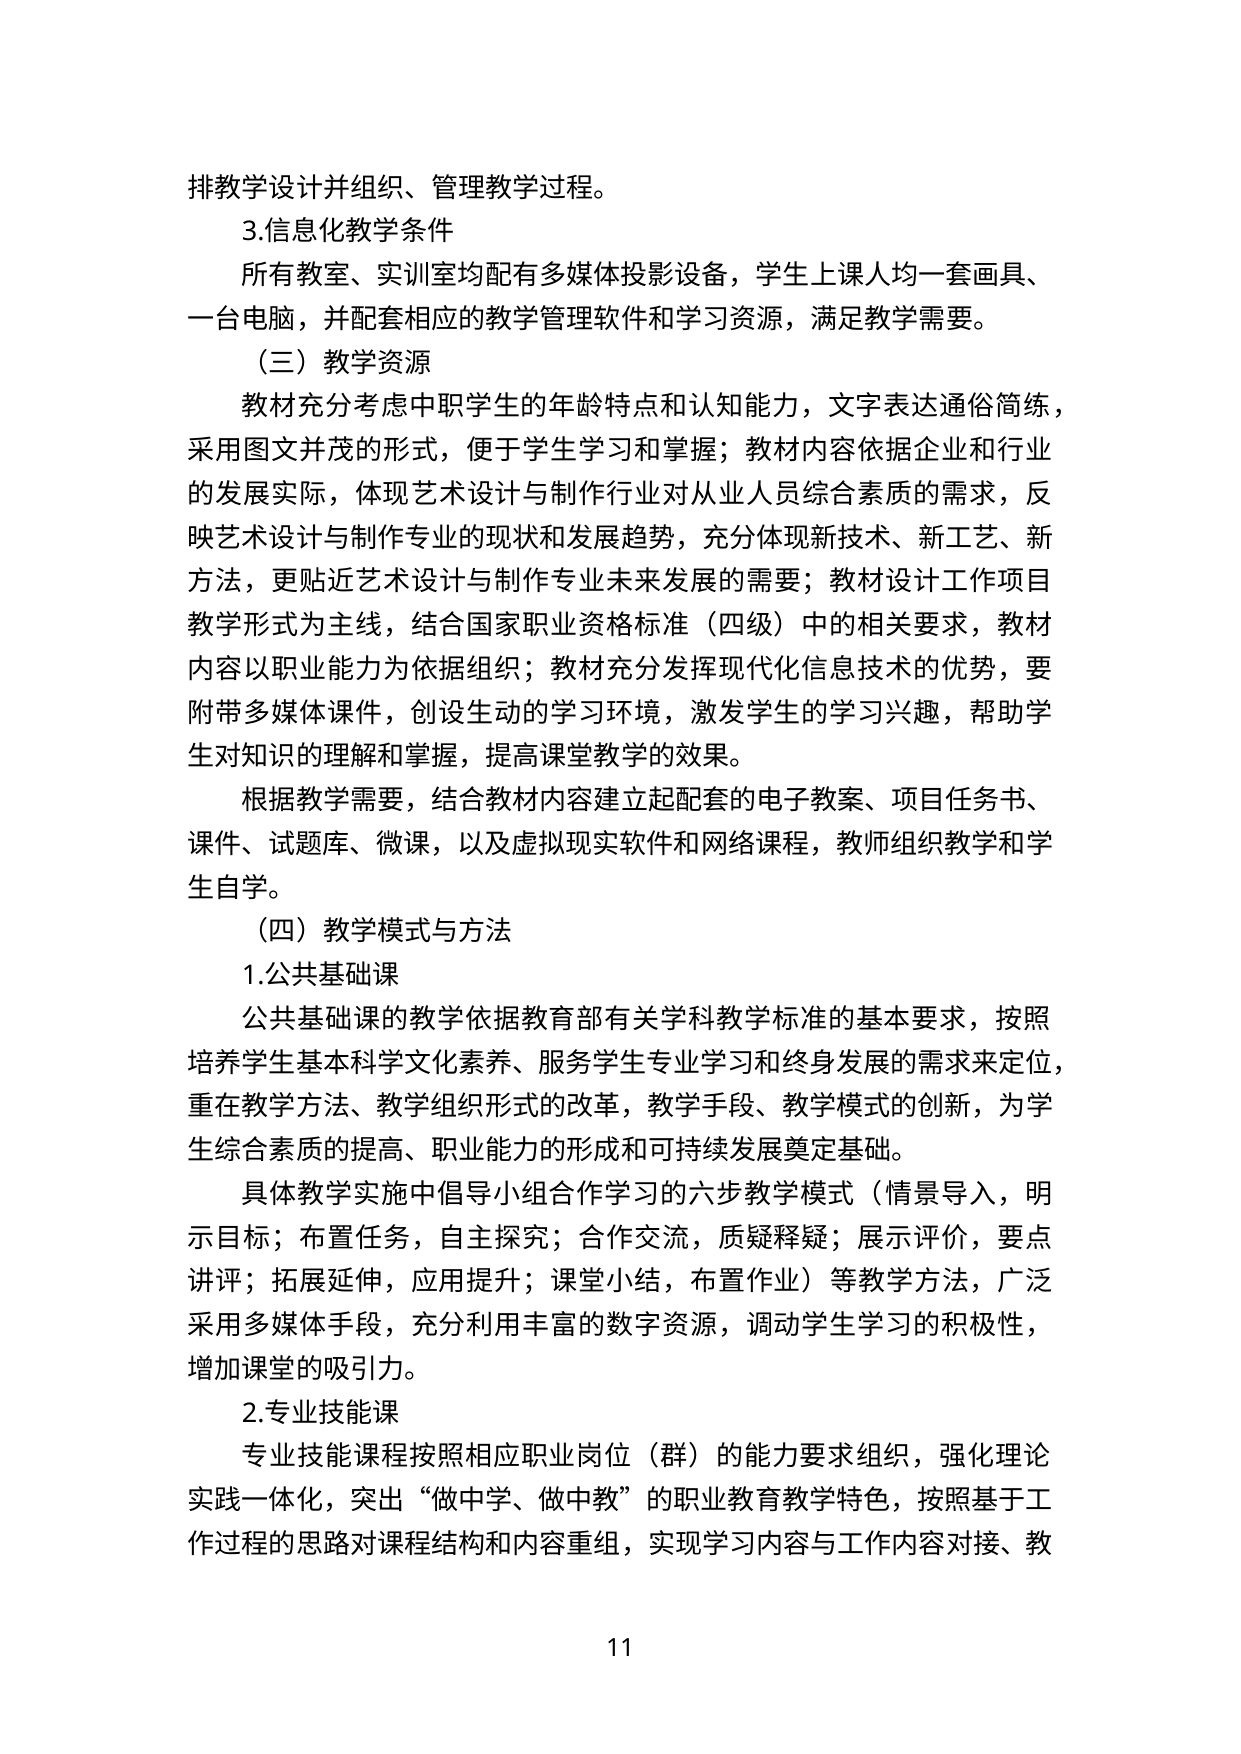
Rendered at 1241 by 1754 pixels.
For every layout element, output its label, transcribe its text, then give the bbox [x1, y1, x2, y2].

text 具体教学实施中倡导小组合作学习的六步教学模式（情景导入，明示目标；布置任务，自主探究；合作交流，质疑释疑；展示评价，要点讲评；拓展延伸，应用提升；课堂小结，布置作业）等教学方法，广泛采用多媒体手段，充分利用丰富的数字资源，调动学生学习的积极性，增加课堂的吸引力。 [187, 1168, 1053, 1387]
text （三）教学资源 [187, 337, 1053, 381]
text 教材充分考虑中职学生的年龄特点和认知能力，文字表达通俗简练，采用图文并茂的形式，便于学生学习和掌握；教材内容依据企业和行业的发展实际，体现艺术设计与制作行业对从业人员综合素质的需求，反映艺术设计与制作专业的现状和发展趋势，充分体现新技术、新工艺、新方法，更贴近艺术设计与制作专业未来发展的需要；教材设计工作项目教学形式为主线，结合国家职业资格标准（四级）中的相关要求，教材内容以职业能力为依据组织；教材充分发挥现代化信息技术的优势，要附带多媒体课件，创设生动的学习环境，激发学生的学习兴趣，帮助学生对知识的理解和掌握，提高课堂教学的效果。 [187, 381, 1053, 774]
text （四）教学模式与方法 [187, 906, 1053, 949]
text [187, 1431, 1053, 1562]
text 3.信息化教学条件 [187, 206, 1053, 249]
text 2.专业技能课 [187, 1387, 1053, 1431]
text 根据教学需要，结合教材内容建立起配套的电子教案、项目任务书、课件、试题库、微课，以及虚拟现实软件和网络课程，教师组织教学和学生自学。 [187, 774, 1053, 906]
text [187, 162, 1053, 206]
text 所有教室、实训室均配有多媒体投影设备，学生上课人均一套画具、一台电脑，并配套相应的教学管理软件和学习资源，满足教学需要。 [187, 249, 1053, 337]
text 公共基础课的教学依据教育部有关学科教学标准的基本要求，按照培养学生基本科学文化素养、服务学生专业学习和终身发展的需求来定位，重在教学方法、教学组织形式的改革，教学手段、教学模式的创新，为学生综合素质的提高、职业能力的形成和可持续发展奠定基础。 [187, 993, 1053, 1168]
text 1.公共基础课 [187, 949, 1053, 993]
